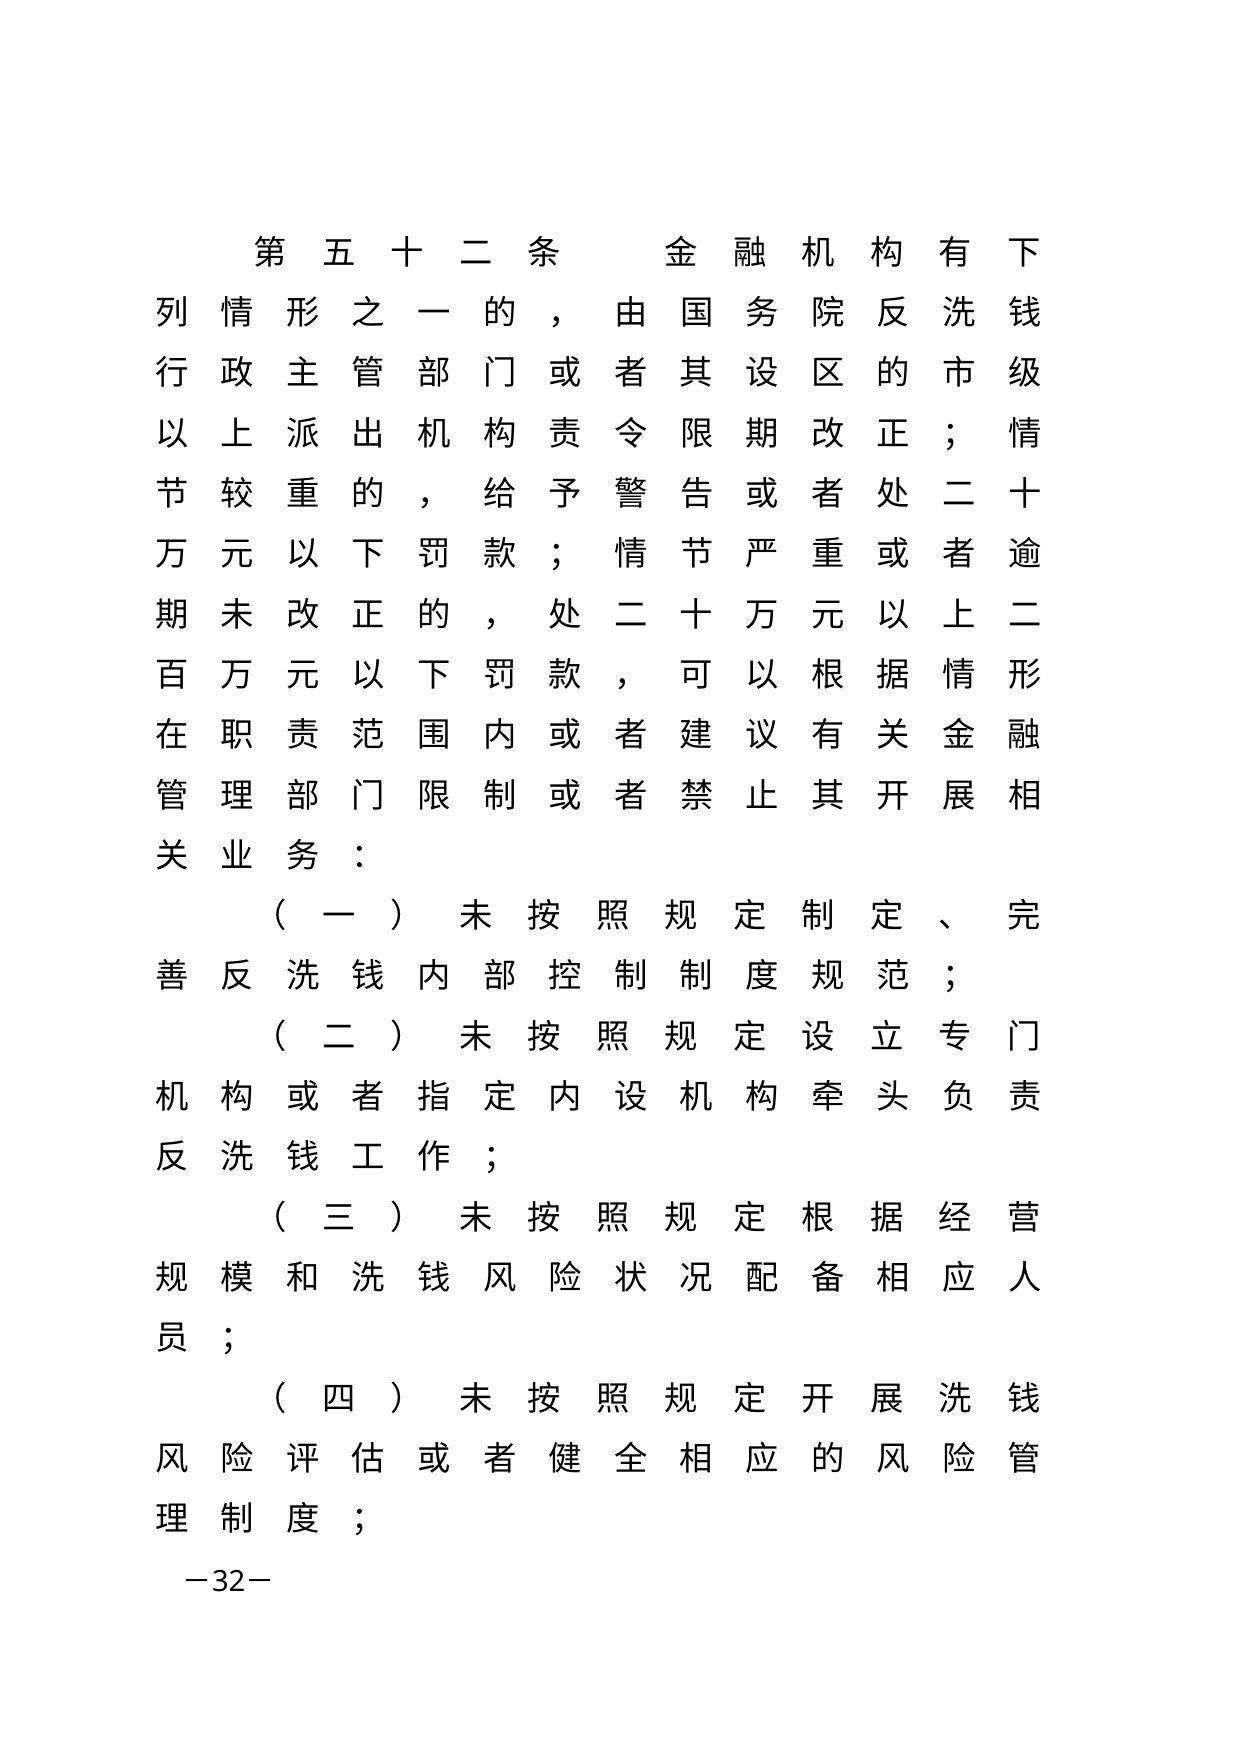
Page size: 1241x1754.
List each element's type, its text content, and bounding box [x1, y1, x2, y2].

text （三）未按照规定根据经营规模和洗钱风险状况配备相应人员； [155, 1184, 1073, 1365]
text （一）未按照规定制定、完善反洗钱内部控制制度规范； [155, 883, 1073, 1003]
text （二）未按照规定设立专门机构或者指定内设机构牵头负责反洗钱工作； [155, 1003, 1073, 1184]
text （四）未按照规定开展洗钱风险评估或者健全相应的风险管理制度； [155, 1365, 1073, 1546]
text 第五十二条 金融机构有下列情形之一的，由国务院反洗钱行政主管部门或者其设区的市级以上派出机构责令限期改正；情节较重的，给予警告或者处二十万元以下罚款；情节严重或者逾期未改正的，处二十万元以上二百万元以下罚款，可以根据情形在职责范围内或者建议有关金融管理部门限制或者禁止其开展相关业务： [155, 219, 1073, 883]
